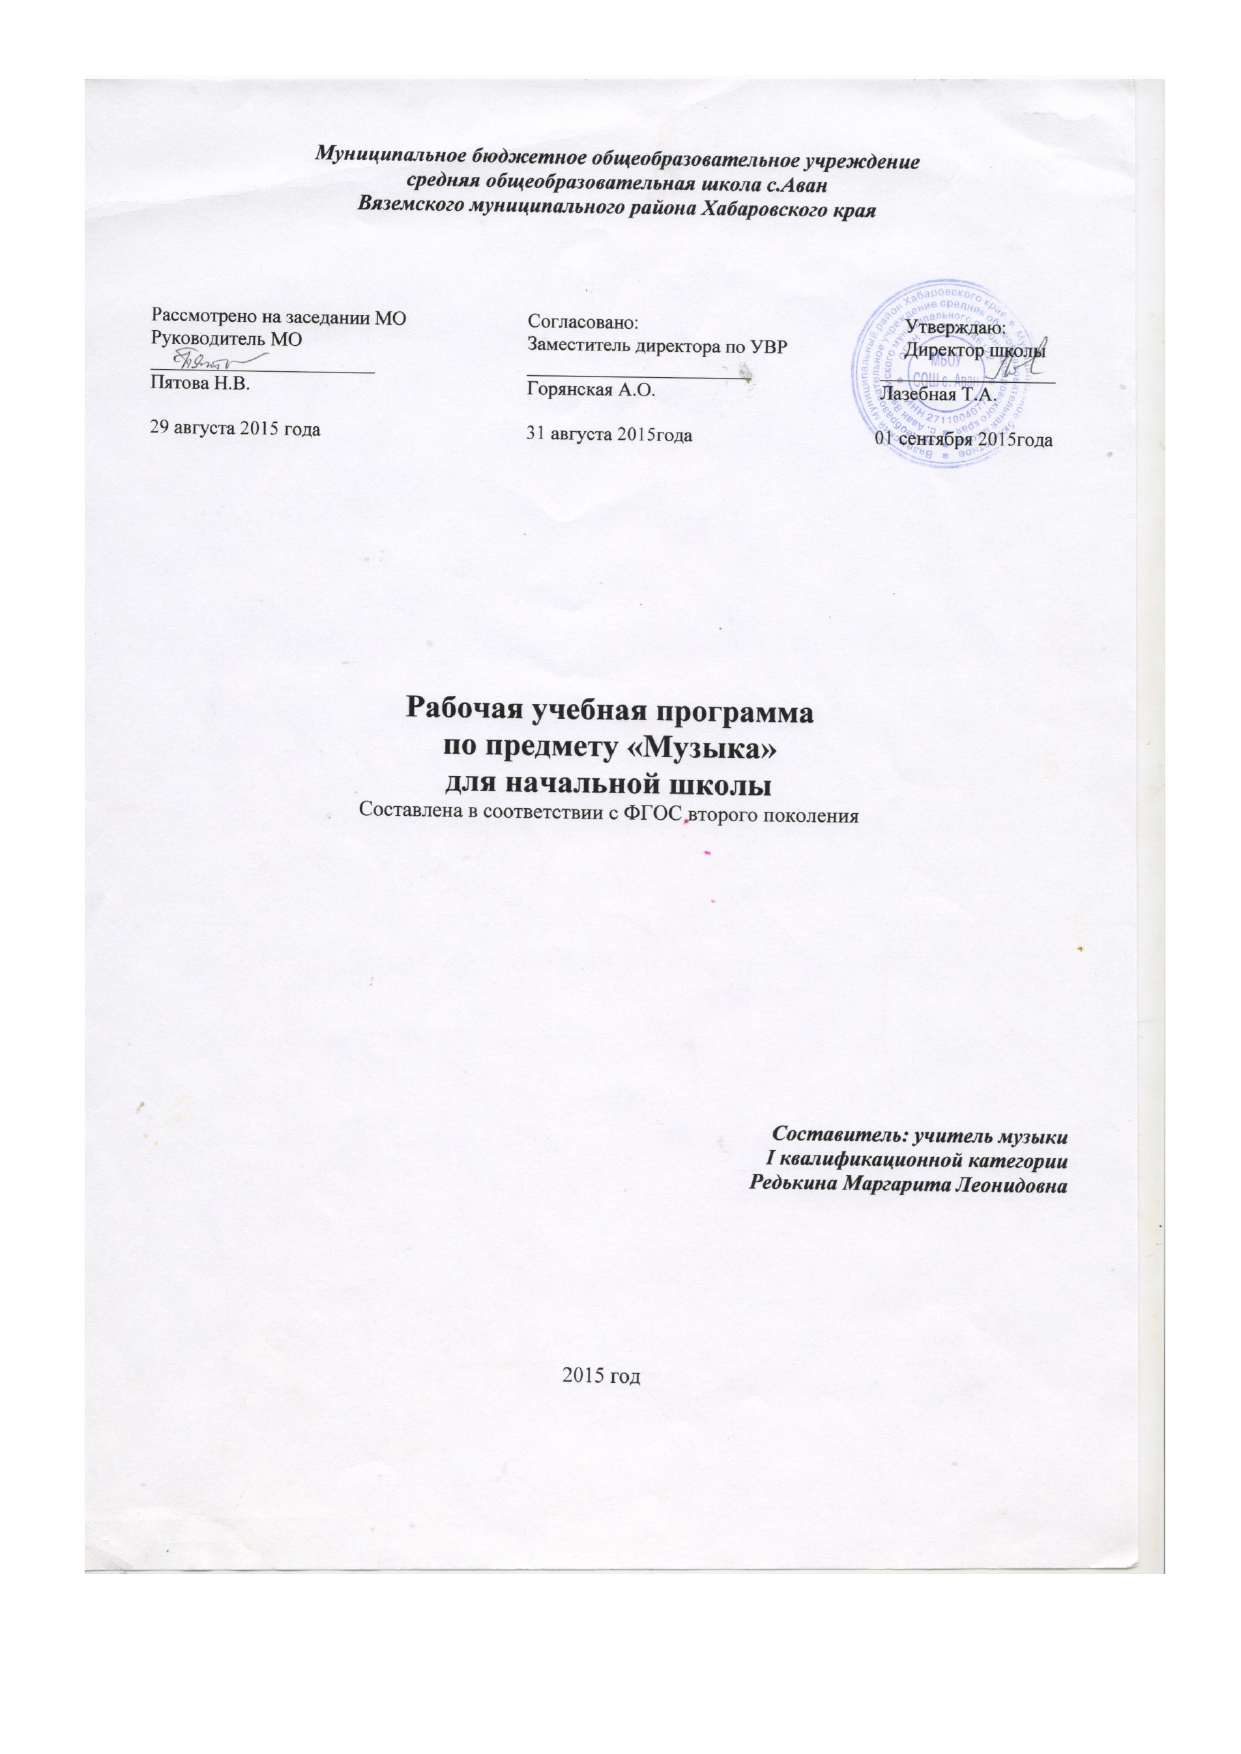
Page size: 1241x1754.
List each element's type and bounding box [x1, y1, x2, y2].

picture [75, 75, 1166, 1574]
